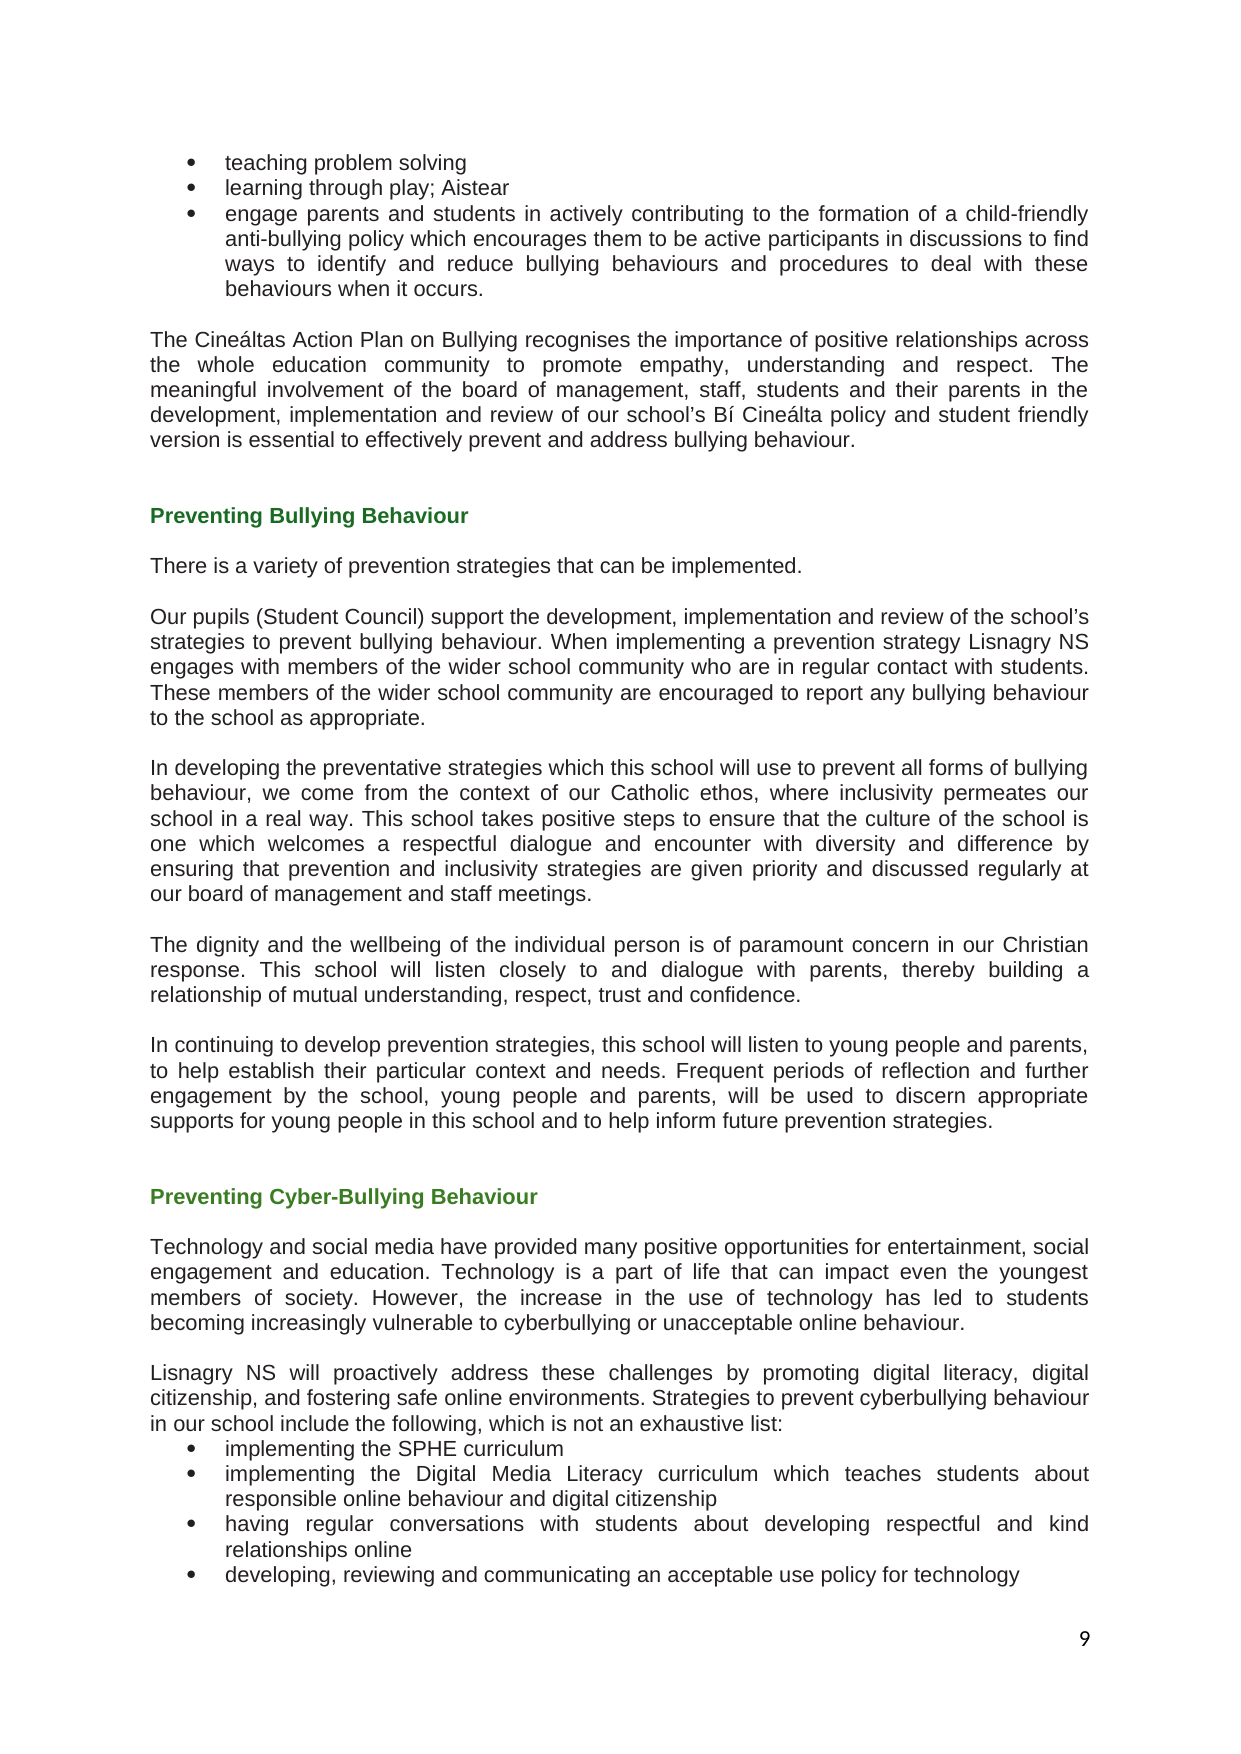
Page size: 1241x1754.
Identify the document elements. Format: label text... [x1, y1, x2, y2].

text Lisnagry NS will proactively address these challenges by promoting digital literacy, digital citizenship, and fostering safe online environments. Strategies to prevent cyberbullying behaviour in our school include the following, which is not an exhaustive list: [150, 1360, 1090, 1436]
text There is a variety of prevention strategies that can be implemented. [150, 553, 1090, 578]
list learning through play; Aistear [187, 175, 1090, 200]
list having regular conversations with students about developing respectful and kind relationships online [187, 1511, 1090, 1562]
text The Cineáltas Action Plan on Bullying recognises the importance of positive relationships across the whole education community to promote empathy, understanding and respect. The meaningful involvement of the board of management, staff, students and their parents in the development, implementation and review of our school’s Bí Cineálta policy and student friendly version is essential to effectively prevent and address bullying behaviour. [150, 326, 1090, 452]
list implementing the SPHE curriculum [187, 1436, 1090, 1461]
text Technology and social media have provided many positive opportunities for entertainment, social engagement and education. Technology is a part of life that can impact even the youngest members of society. However, the increase in the use of technology has led to students becoming increasingly vulnerable to cyberbullying or unacceptable online behaviour. [150, 1234, 1090, 1335]
list implementing the Digital Media Literacy curriculum which teaches students about responsible online behaviour and digital citizenship [187, 1461, 1090, 1511]
list developing, reviewing and communicating an acceptable use policy for technology [187, 1562, 1090, 1587]
text Our pupils (Student Council) support the development, implementation and review of the school’s strategies to prevent bullying behaviour. When implementing a prevention strategy Lisnagry NS engages with members of the wider school community who are in regular contact with students. These members of the wider school community are encouraged to report any bullying behaviour to the school as appropriate. [150, 604, 1090, 730]
list teaching problem solving [187, 150, 1090, 175]
text In developing the preventative strategies which this school will use to prevent all forms of bullying behaviour, we come from the context of our Catholic ethos, where inclusivity permeates our school in a real way. This school takes positive steps to ensure that the culture of the school is one which welcomes a respectful dialogue and encounter with diversity and difference by ensuring that prevention and inclusivity strategies are given priority and discussed regularly at our board of management and staff meetings. [150, 755, 1090, 906]
text Preventing Cyber-Bullying Behaviour [150, 1183, 1090, 1209]
text The dignity and the wellbeing of the individual person is of paramount concern in our Christian response. This school will listen closely to and dialogue with parents, thereby building a relationship of mutual understanding, respect, trust and confidence. [150, 931, 1090, 1007]
text Preventing Bullying Behaviour [150, 503, 1090, 528]
list engage parents and students in actively contributing to the formation of a child-friendly anti-bullying policy which encourages them to be active participants in discussions to find ways to identify and reduce bullying behaviours and procedures to deal with these behaviours when it occurs. [187, 200, 1090, 301]
text In continuing to develop prevention strategies, this school will listen to young people and parents, to help establish their particular context and needs. Frequent periods of reflection and further engagement by the school, young people and parents, will be used to discern appropriate supports for young people in this school and to help inform future prevention strategies. [150, 1032, 1090, 1133]
